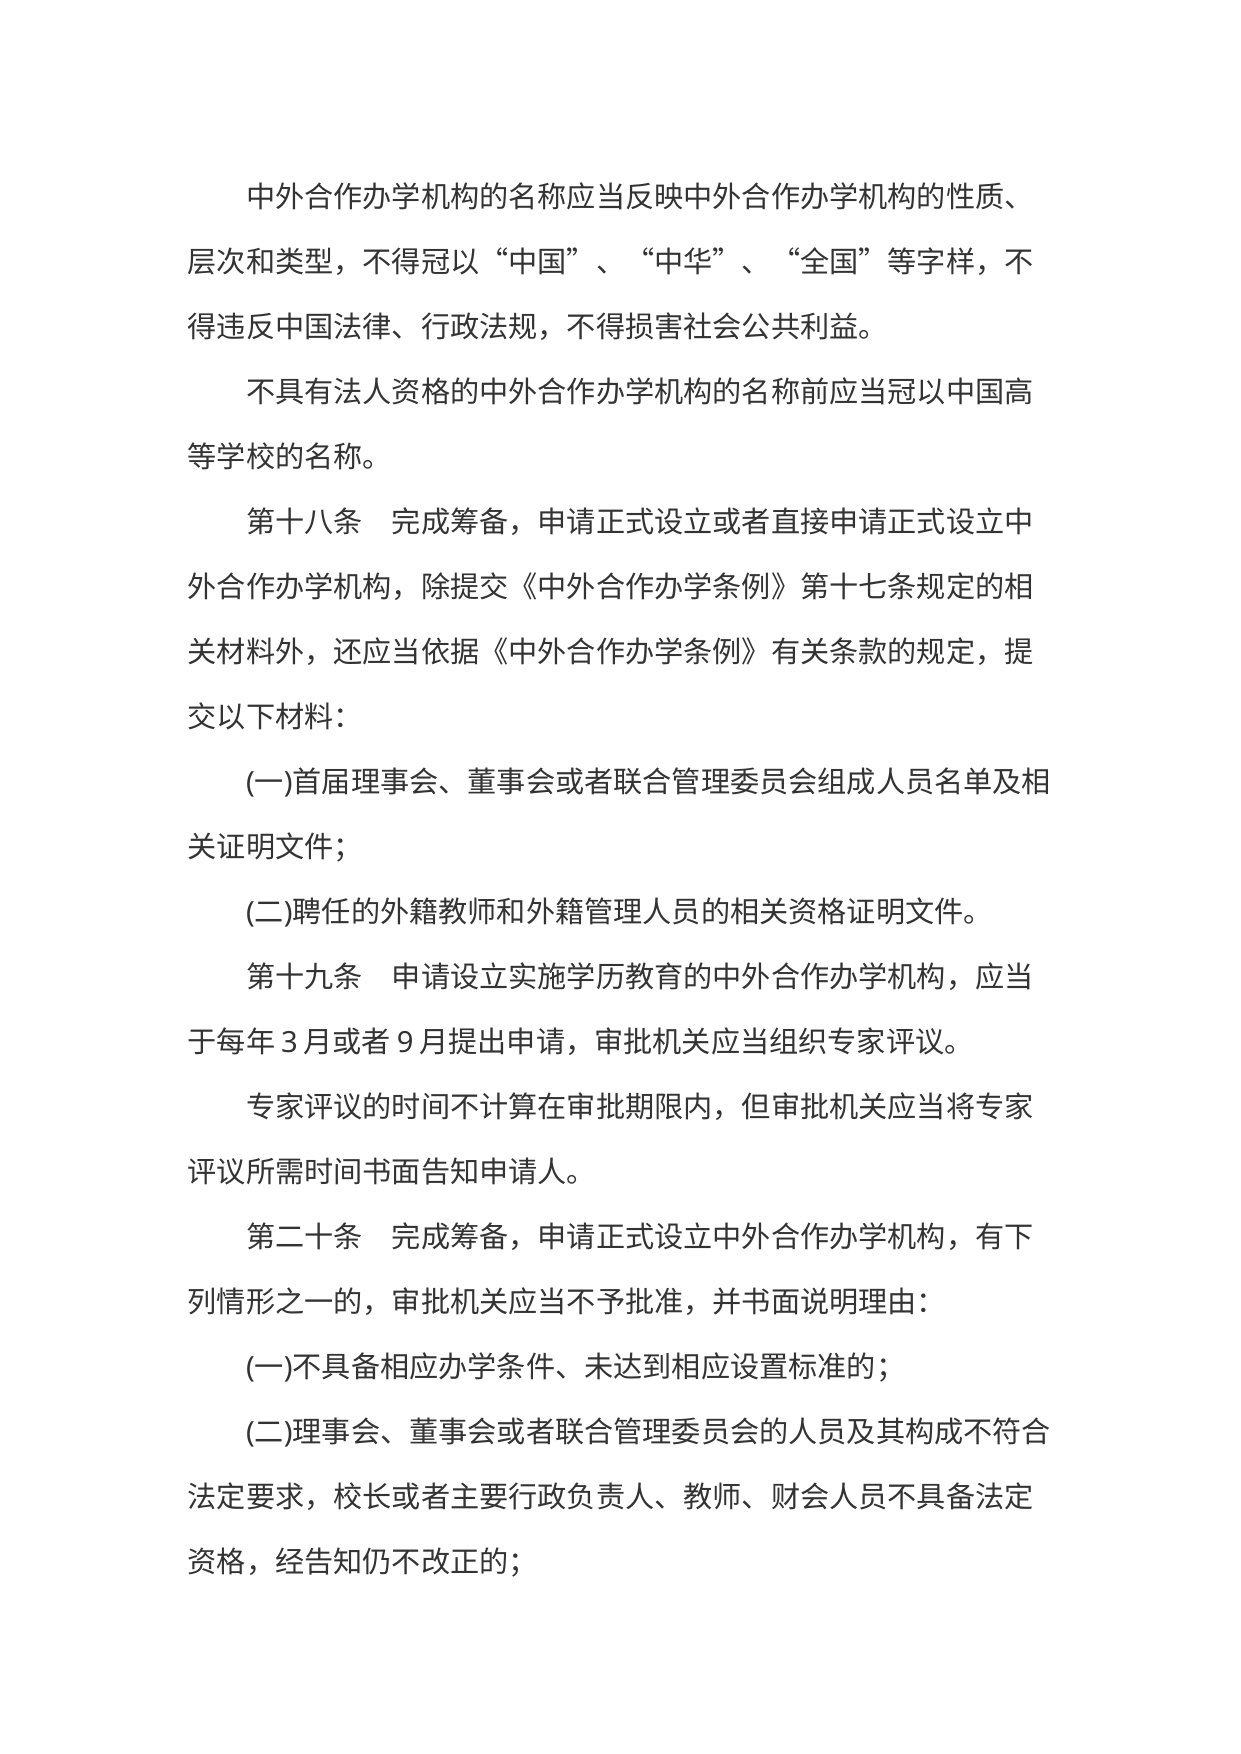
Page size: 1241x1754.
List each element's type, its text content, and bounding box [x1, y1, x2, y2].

text 专家评议的时间不计算在审批期限内，但审批机关应当将专家评议所需时间书面告知申请人。 [187, 1072, 1053, 1202]
text (二)理事会、董事会或者联合管理委员会的人员及其构成不符合法定要求，校长或者主要行政负责人、教师、财会人员不具备法定资格，经告知仍不改正的； [187, 1397, 1053, 1592]
text (二)聘任的外籍教师和外籍管理人员的相关资格证明文件。 [187, 877, 1053, 942]
text 第十八条 完成筹备，申请正式设立或者直接申请正式设立中外合作办学机构，除提交《中外合作办学条例》第十七条规定的相关材料外，还应当依据《中外合作办学条例》有关条款的规定，提交以下材料： [187, 487, 1053, 747]
text 第十九条 申请设立实施学历教育的中外合作办学机构，应当于每年3月或者9月提出申请，审批机关应当组织专家评议。 [187, 942, 1053, 1072]
text 中外合作办学机构的名称应当反映中外合作办学机构的性质、层次和类型，不得冠以“中国”、“中华”、“全国”等字样，不得违反中国法律、行政法规，不得损害社会公共利益。 [187, 162, 1053, 357]
text 不具有法人资格的中外合作办学机构的名称前应当冠以中国高等学校的名称。 [187, 357, 1053, 487]
text 第二十条 完成筹备，申请正式设立中外合作办学机构，有下列情形之一的，审批机关应当不予批准，并书面说明理由： [187, 1202, 1053, 1332]
text (一)不具备相应办学条件、未达到相应设置标准的； [187, 1332, 1053, 1397]
text (一)首届理事会、董事会或者联合管理委员会组成人员名单及相关证明文件； [187, 747, 1053, 877]
